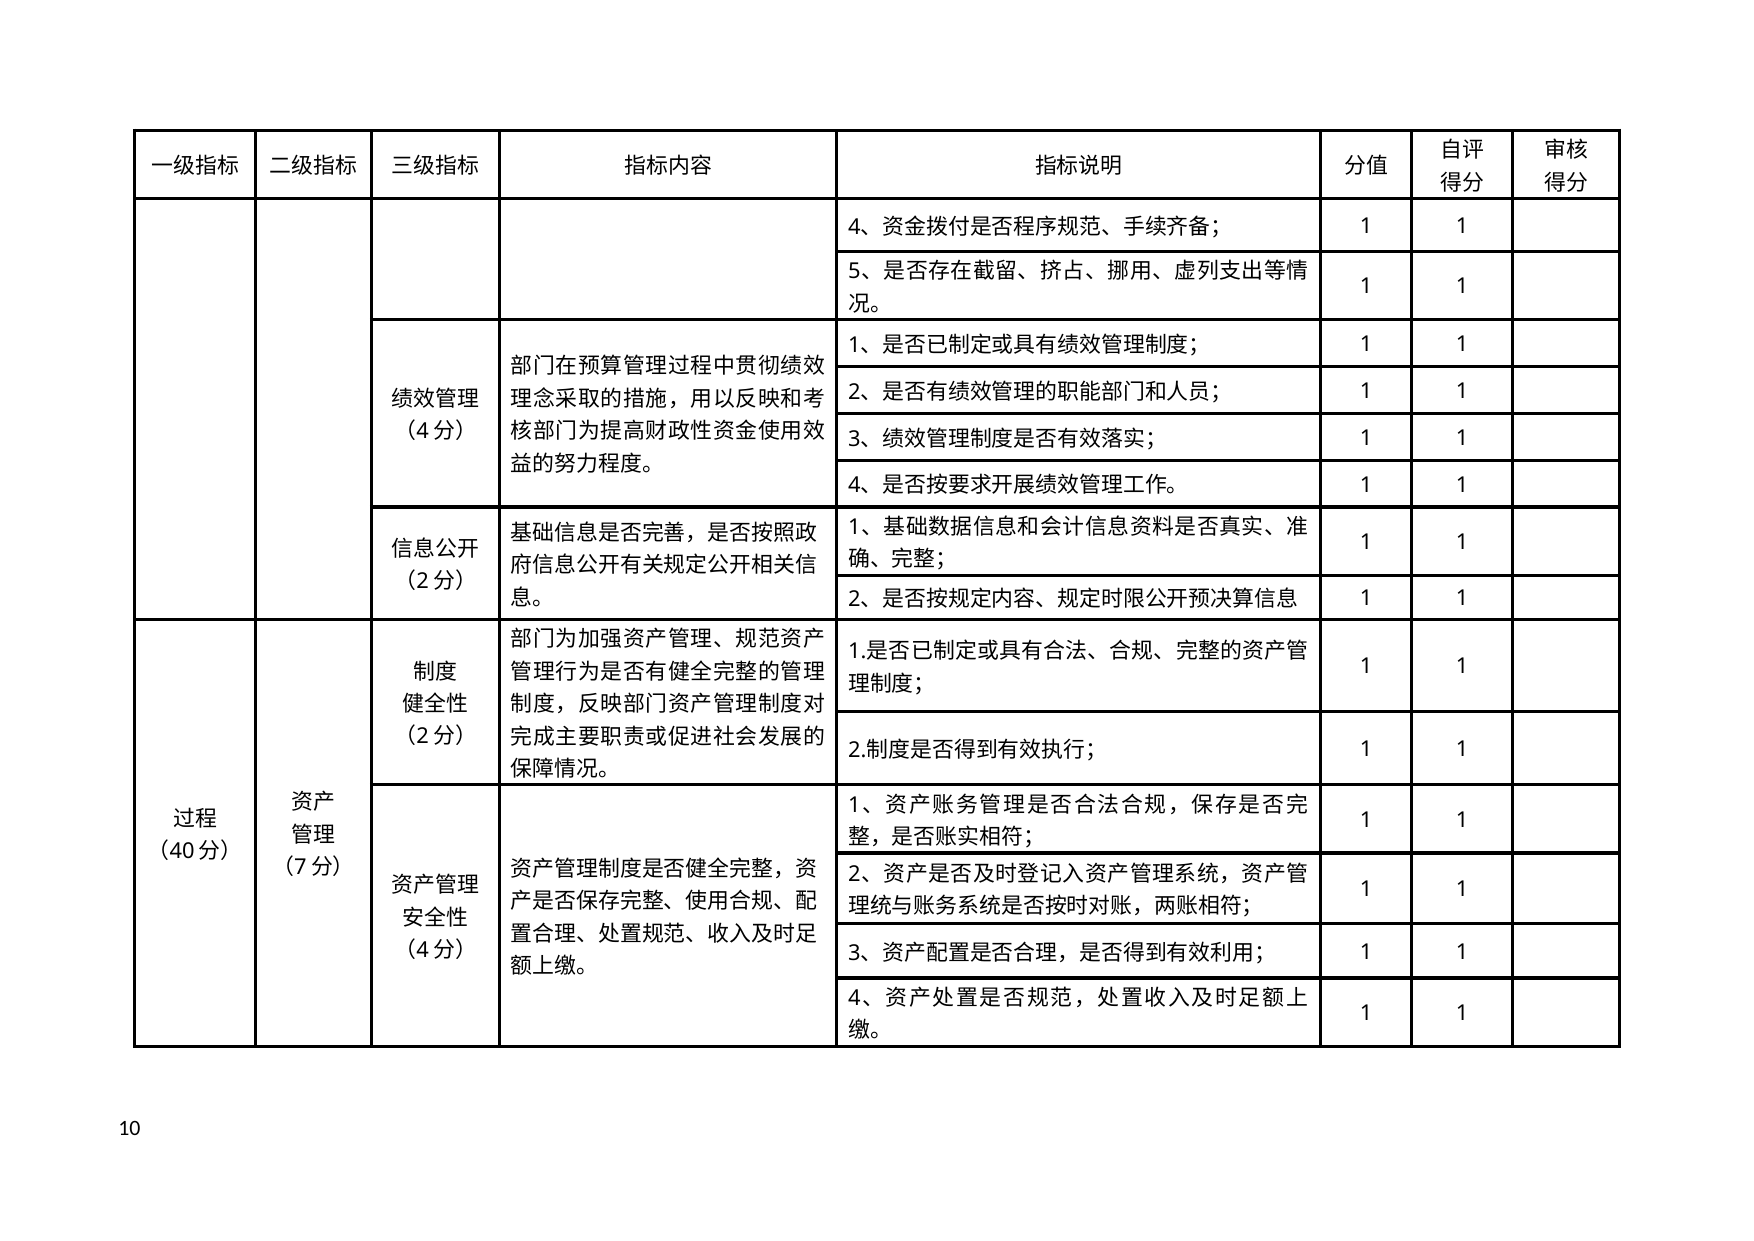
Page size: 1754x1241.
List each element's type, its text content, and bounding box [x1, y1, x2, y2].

table_cell 1 [1413, 368, 1511, 412]
table_cell [1514, 713, 1618, 783]
table_cell 1 [1413, 577, 1511, 618]
table_cell 1 [1322, 200, 1410, 250]
table_cell 4、是否按要求开展绩效管理工作。 [838, 462, 1319, 505]
table_cell [1514, 253, 1618, 318]
table_cell 1 [1413, 253, 1511, 318]
table_header 指标说明 [838, 132, 1319, 197]
table_cell 1 [1322, 786, 1410, 851]
table_cell 1 [1322, 321, 1410, 365]
table_cell [1514, 509, 1618, 573]
table_header 自评 得分 [1413, 132, 1511, 197]
table_cell 1.是否已制定或具有合法、合规、完整的资产管理制度； [838, 621, 1319, 710]
table_cell [1514, 200, 1618, 250]
table_cell 1 [1413, 855, 1511, 922]
table_cell 2、资产是否及时登记入资产管理系统，资产管理统与账务系统是否按时对账，两账相符； [838, 855, 1319, 922]
table_cell 1 [1413, 509, 1511, 573]
table_cell [1514, 577, 1618, 618]
table_cell 资产管理制度是否健全完整，资产是否保存完整、使用合规、配置合理、处置规范、收入及时足额上缴。 [501, 786, 835, 1044]
table_cell 1 [1322, 253, 1410, 318]
table_cell 基础信息是否完善，是否按照政府信息公开有关规定公开相关信息。 [501, 509, 835, 618]
table_cell 部门为加强资产管理、规范资产管理行为是否有健全完整的管理制度，反映部门资产管理制度对完成主要职责或促进社会发展的保障情况。 [501, 621, 835, 783]
table_cell [1514, 621, 1618, 710]
table_cell 1 [1413, 462, 1511, 505]
table_cell 1 [1322, 855, 1410, 922]
table_cell 1、资产账务管理是否合法合规，保存是否完整，是否账实相符； [838, 786, 1319, 851]
table_cell [1514, 980, 1618, 1044]
table_cell 1 [1322, 577, 1410, 618]
table_cell 1 [1322, 462, 1410, 505]
table_cell 1 [1322, 925, 1410, 976]
table_header 审核 得分 [1514, 132, 1618, 197]
table_cell 1 [1413, 621, 1511, 710]
table_cell 1 [1322, 713, 1410, 783]
table_cell 1 [1322, 509, 1410, 573]
table_cell 1、基础数据信息和会计信息资料是否真实、准确、完整； [838, 509, 1319, 573]
table_cell 3、绩效管理制度是否有效落实； [838, 415, 1319, 458]
table_cell 1、是否已制定或具有绩效管理制度； [838, 321, 1319, 365]
table_cell 2、是否按规定内容、规定时限公开预决算信息 [838, 577, 1319, 618]
table_cell 1 [1322, 368, 1410, 412]
table_cell 部门在预算管理过程中贯彻绩效理念采取的措施，用以反映和考核部门为提高财政性资金使用效益的努力程度。 [501, 321, 835, 505]
table_cell 4、资产处置是否规范，处置收入及时足额上缴。 [838, 980, 1319, 1044]
table_header 指标内容 [501, 132, 835, 197]
table_cell 1 [1413, 200, 1511, 250]
table_cell 3、资产配置是否合理，是否得到有效利用； [838, 925, 1319, 976]
table_cell 2.制度是否得到有效执行； [838, 713, 1319, 783]
table_cell 1 [1413, 980, 1511, 1044]
table_cell 1 [1413, 321, 1511, 365]
table_cell 1 [1322, 980, 1410, 1044]
table_header 一级指标 [136, 132, 254, 197]
table_cell [1514, 786, 1618, 851]
table_cell 4、资金拨付是否程序规范、手续齐备； [838, 200, 1319, 250]
table_cell 制度 健全性 （2分） [373, 621, 498, 783]
table_cell 1 [1413, 925, 1511, 976]
table_cell 1 [1322, 621, 1410, 710]
table_cell [1514, 925, 1618, 976]
table_cell 过程 （40分） [136, 621, 254, 1044]
table_header 三级指标 [373, 132, 498, 197]
table_cell [1514, 462, 1618, 505]
table_cell 1 [1413, 415, 1511, 458]
table_cell 1 [1413, 713, 1511, 783]
table_cell 信息公开 （2分） [373, 509, 498, 618]
table_cell 5、是否存在截留、挤占、挪用、虚列支出等情况。 [838, 253, 1319, 318]
table_cell 2、是否有绩效管理的职能部门和人员； [838, 368, 1319, 412]
table_cell [1514, 368, 1618, 412]
table_cell 1 [1322, 415, 1410, 458]
table_cell [1514, 321, 1618, 365]
table_cell 绩效管理 （4分） [373, 321, 498, 505]
table_cell 1 [1413, 786, 1511, 851]
table_header 二级指标 [257, 132, 370, 197]
table_cell 资产管理安全性 （4分） [373, 786, 498, 1044]
table_header 分值 [1322, 132, 1410, 197]
table_cell [1514, 415, 1618, 458]
table_cell [1514, 855, 1618, 922]
table_cell 资产 管理 （7分） [257, 621, 370, 1044]
